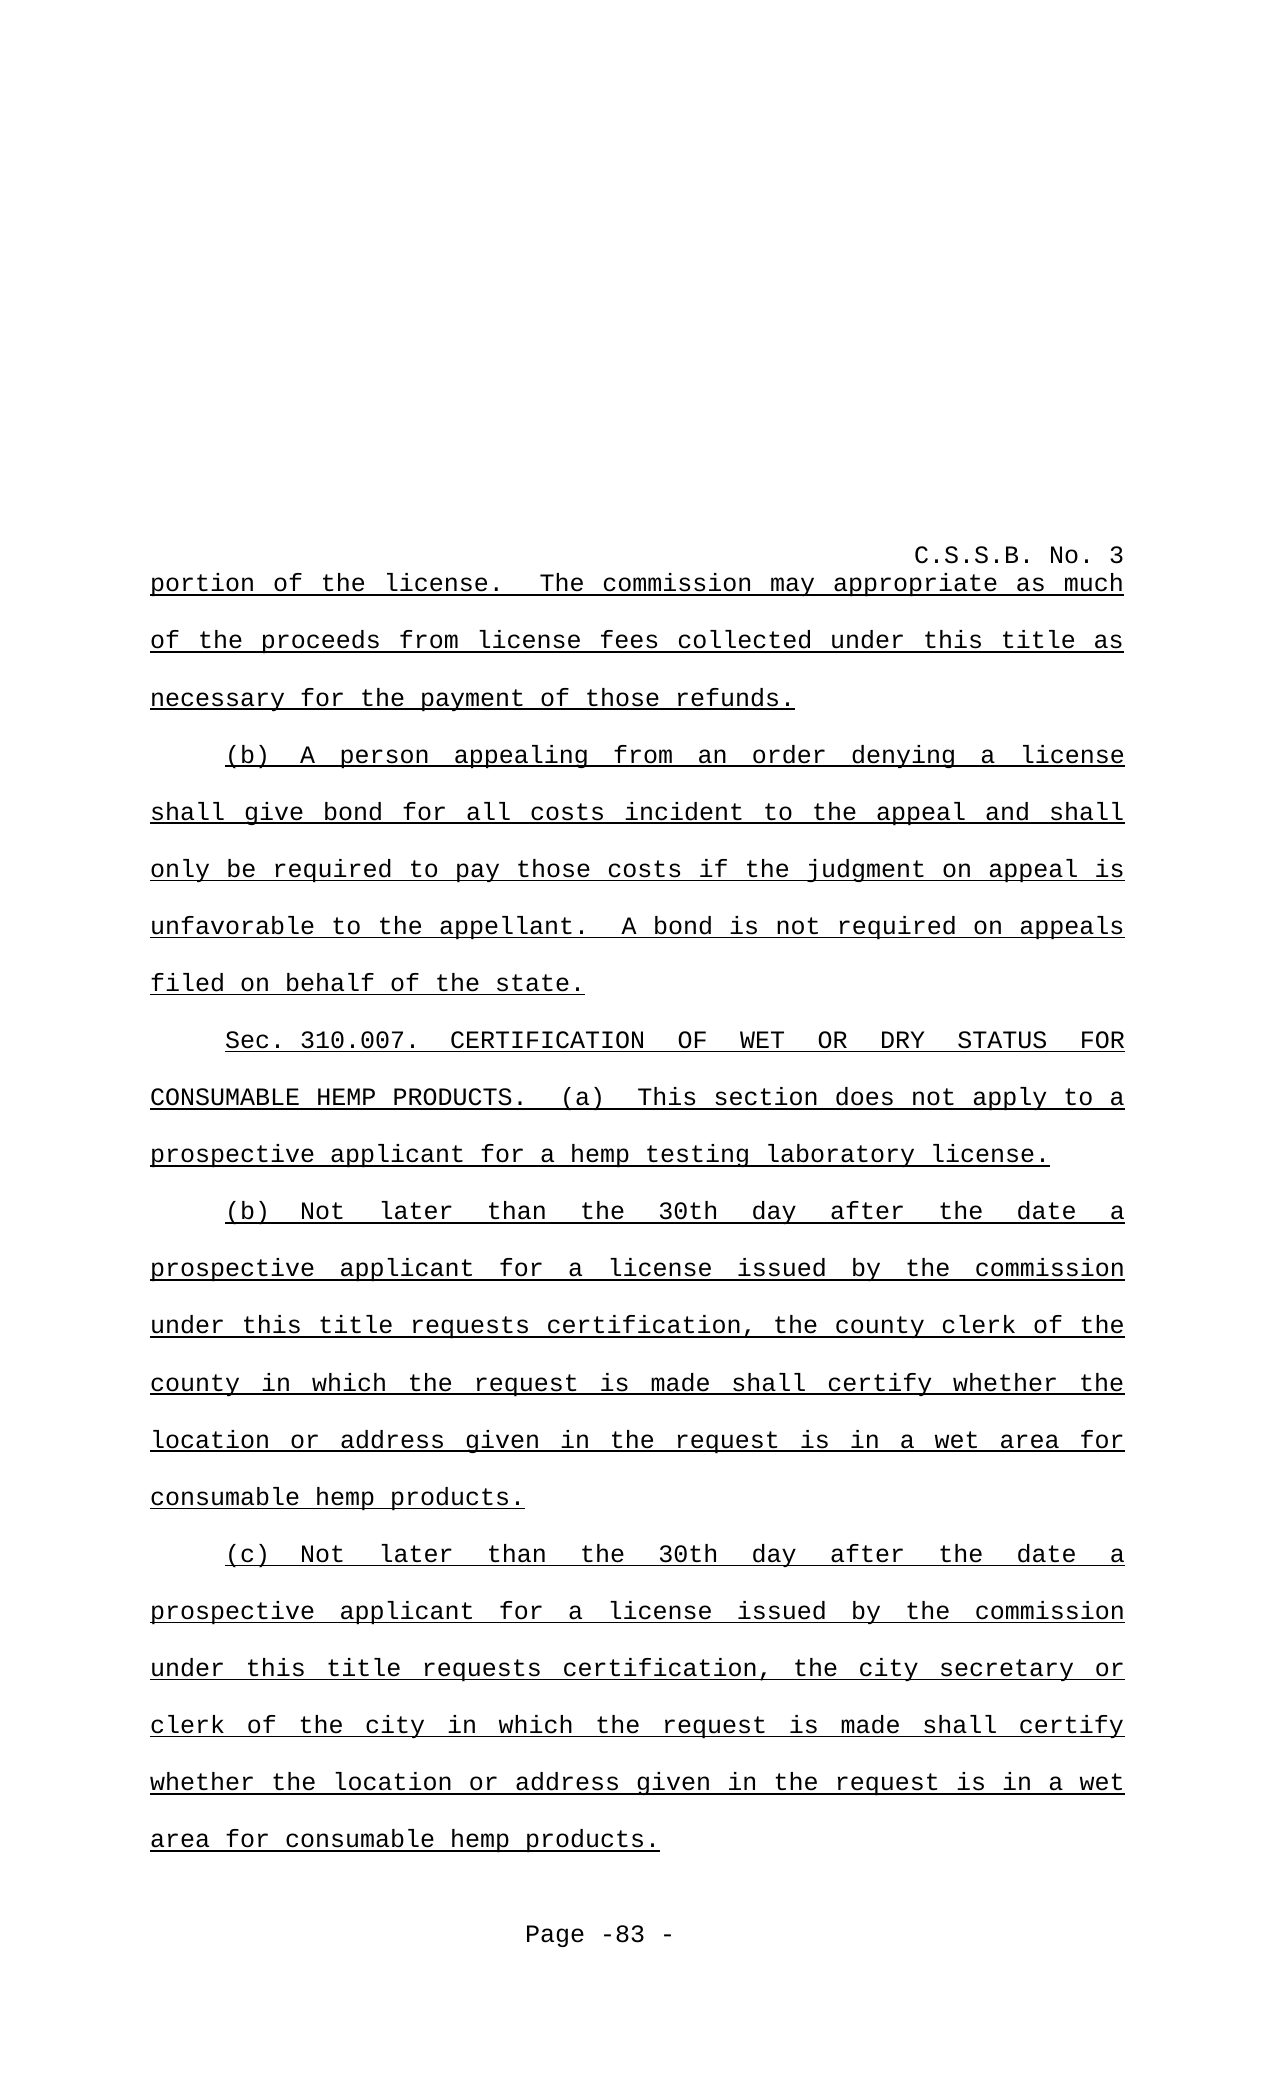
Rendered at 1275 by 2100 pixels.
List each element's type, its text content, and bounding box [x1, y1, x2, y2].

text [150, 571, 1125, 713]
text (b) A person appealing from an order denying a license shall give bond for all costs incident to the appeal and shall only be required to pay those costs if the judgment on appeal is unfavorable to the appellant. A bond is not required on appeals filed on behalf of the state. [150, 742, 1125, 822]
text (b) Not later than the 30th day after the date a prospective applicant for a license issued by the commission under this title requests certification, the county clerk of the county in which the request is made shall certify whether the location or address given in the request is in a wet area for consumable hemp products. [150, 1452, 1125, 1513]
text Sec. 310.007. CERTIFICATION OF WET OR DRY STATUS FOR CONSUMABLE HEMP PRODUCTS. (a) This section does not apply to a prospective applicant for a hemp testing laboratory license. [150, 1110, 1125, 1170]
text (b) A person appealing from an order denying a license shall give bond for all costs incident to the appeal and shall only be required to pay those costs if the judgment on appeal is unfavorable to the appellant. A bond is not required on appeals filed on behalf of the state. [150, 824, 1125, 880]
text (c) Not later than the 30th day after the date a prospective applicant for a license issued by the commission under this title requests certification, the city secretary or clerk of the city in which the request is made shall certify whether the location or address given in the request is in a wet area for consumable hemp products. [150, 1737, 1125, 1793]
text (b) Not later than the 30th day after the date a prospective applicant for a license issued by the commission under this title requests certification, the county clerk of the county in which the request is made shall certify whether the location or address given in the request is in a wet area for consumable hemp products. [150, 1281, 1125, 1336]
text (b) A person appealing from an order denying a license shall give bond for all costs incident to the appeal and shall only be required to pay those costs if the judgment on appeal is unfavorable to the appellant. A bond is not required on appeals filed on behalf of the state. [150, 938, 1125, 999]
text (c) Not later than the 30th day after the date a prospective applicant for a license issued by the commission under this title requests certification, the city secretary or clerk of the city in which the request is made shall certify whether the location or address given in the request is in a wet area for consumable hemp products. [150, 1623, 1125, 1679]
text Sec. 310.007. CERTIFICATION OF WET OR DRY STATUS FOR CONSUMABLE HEMP PRODUCTS. (a) This section does not apply to a prospective applicant for a hemp testing laboratory license. [150, 1027, 1125, 1108]
text (c) Not later than the 30th day after the date a prospective applicant for a license issued by the commission under this title requests certification, the city secretary or clerk of the city in which the request is made shall certify whether the location or address given in the request is in a wet area for consumable hemp products. [150, 1795, 1125, 1855]
text (b) Not later than the 30th day after the date a prospective applicant for a license issued by the commission under this title requests certification, the county clerk of the county in which the request is made shall certify whether the location or address given in the request is in a wet area for consumable hemp products. [150, 1338, 1125, 1393]
text (c) Not later than the 30th day after the date a prospective applicant for a license issued by the commission under this title requests certification, the city secretary or clerk of the city in which the request is made shall certify whether the location or address given in the request is in a wet area for consumable hemp products. [150, 1680, 1125, 1736]
text (c) Not later than the 30th day after the date a prospective applicant for a license issued by the commission under this title requests certification, the city secretary or clerk of the city in which the request is made shall certify whether the location or address given in the request is in a wet area for consumable hemp products. [150, 1541, 1125, 1622]
text (b) A person appealing from an order denying a license shall give bond for all costs incident to the appeal and shall only be required to pay those costs if the judgment on appeal is unfavorable to the appellant. A bond is not required on appeals filed on behalf of the state. [150, 881, 1125, 937]
text (b) Not later than the 30th day after the date a prospective applicant for a license issued by the commission under this title requests certification, the county clerk of the county in which the request is made shall certify whether the location or address given in the request is in a wet area for consumable hemp products. [150, 1395, 1125, 1450]
text (b) Not later than the 30th day after the date a prospective applicant for a license issued by the commission under this title requests certification, the county clerk of the county in which the request is made shall certify whether the location or address given in the request is in a wet area for consumable hemp products. [150, 1199, 1125, 1279]
